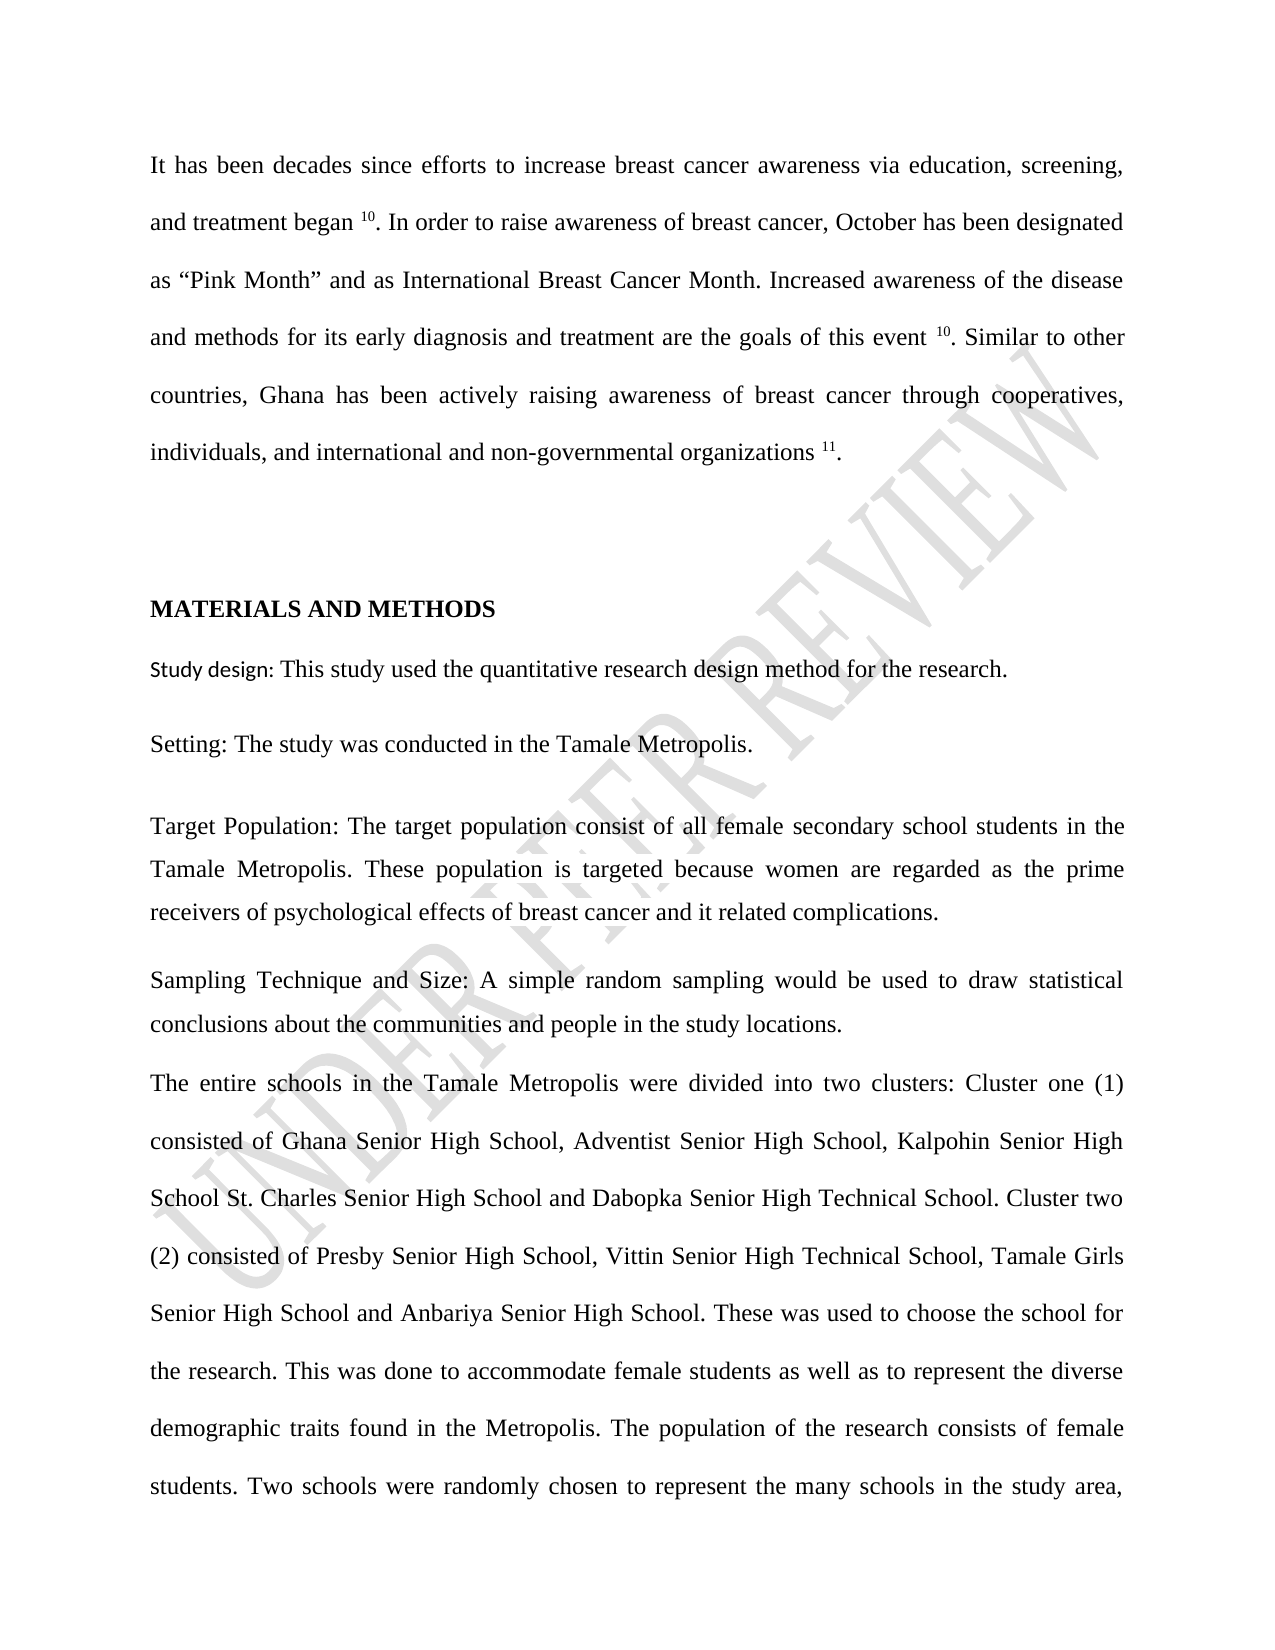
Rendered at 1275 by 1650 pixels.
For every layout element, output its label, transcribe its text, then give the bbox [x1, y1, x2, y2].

text MATERIALS AND METHODS [150, 594, 1125, 623]
text Setting: The study was conducted in the Tamale Metropolis. [150, 729, 1125, 757]
list Study design: This study used the quantitative research design method for the research. [150, 654, 1125, 683]
text Target Population: The target population consist of all female secondary school students in the Tamale Metropolis. These population is targeted because women are regarded as the prime receivers of psychological effects of breast cancer and it related complications. [150, 811, 1125, 926]
text Sampling Technique and Size: A simple random sampling would be used to draw statistical conclusions about the communities and people in the study locations. [150, 966, 1125, 1037]
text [150, 1068, 1125, 1500]
text It has been decades since efforts to increase breast cancer awareness via education, screening, and treatment began 10. In order to raise awareness of breast cancer, October has been designated as “Pink Month” and as International Breast Cancer Month. Increased awareness of the disease and methods for its early diagnosis and treatment are the goals of this event 10. Similar to other countries, Ghana has been actively raising awareness of breast cancer through cooperatives, individuals, and international and non-governmental organizations 11. [150, 150, 1125, 466]
